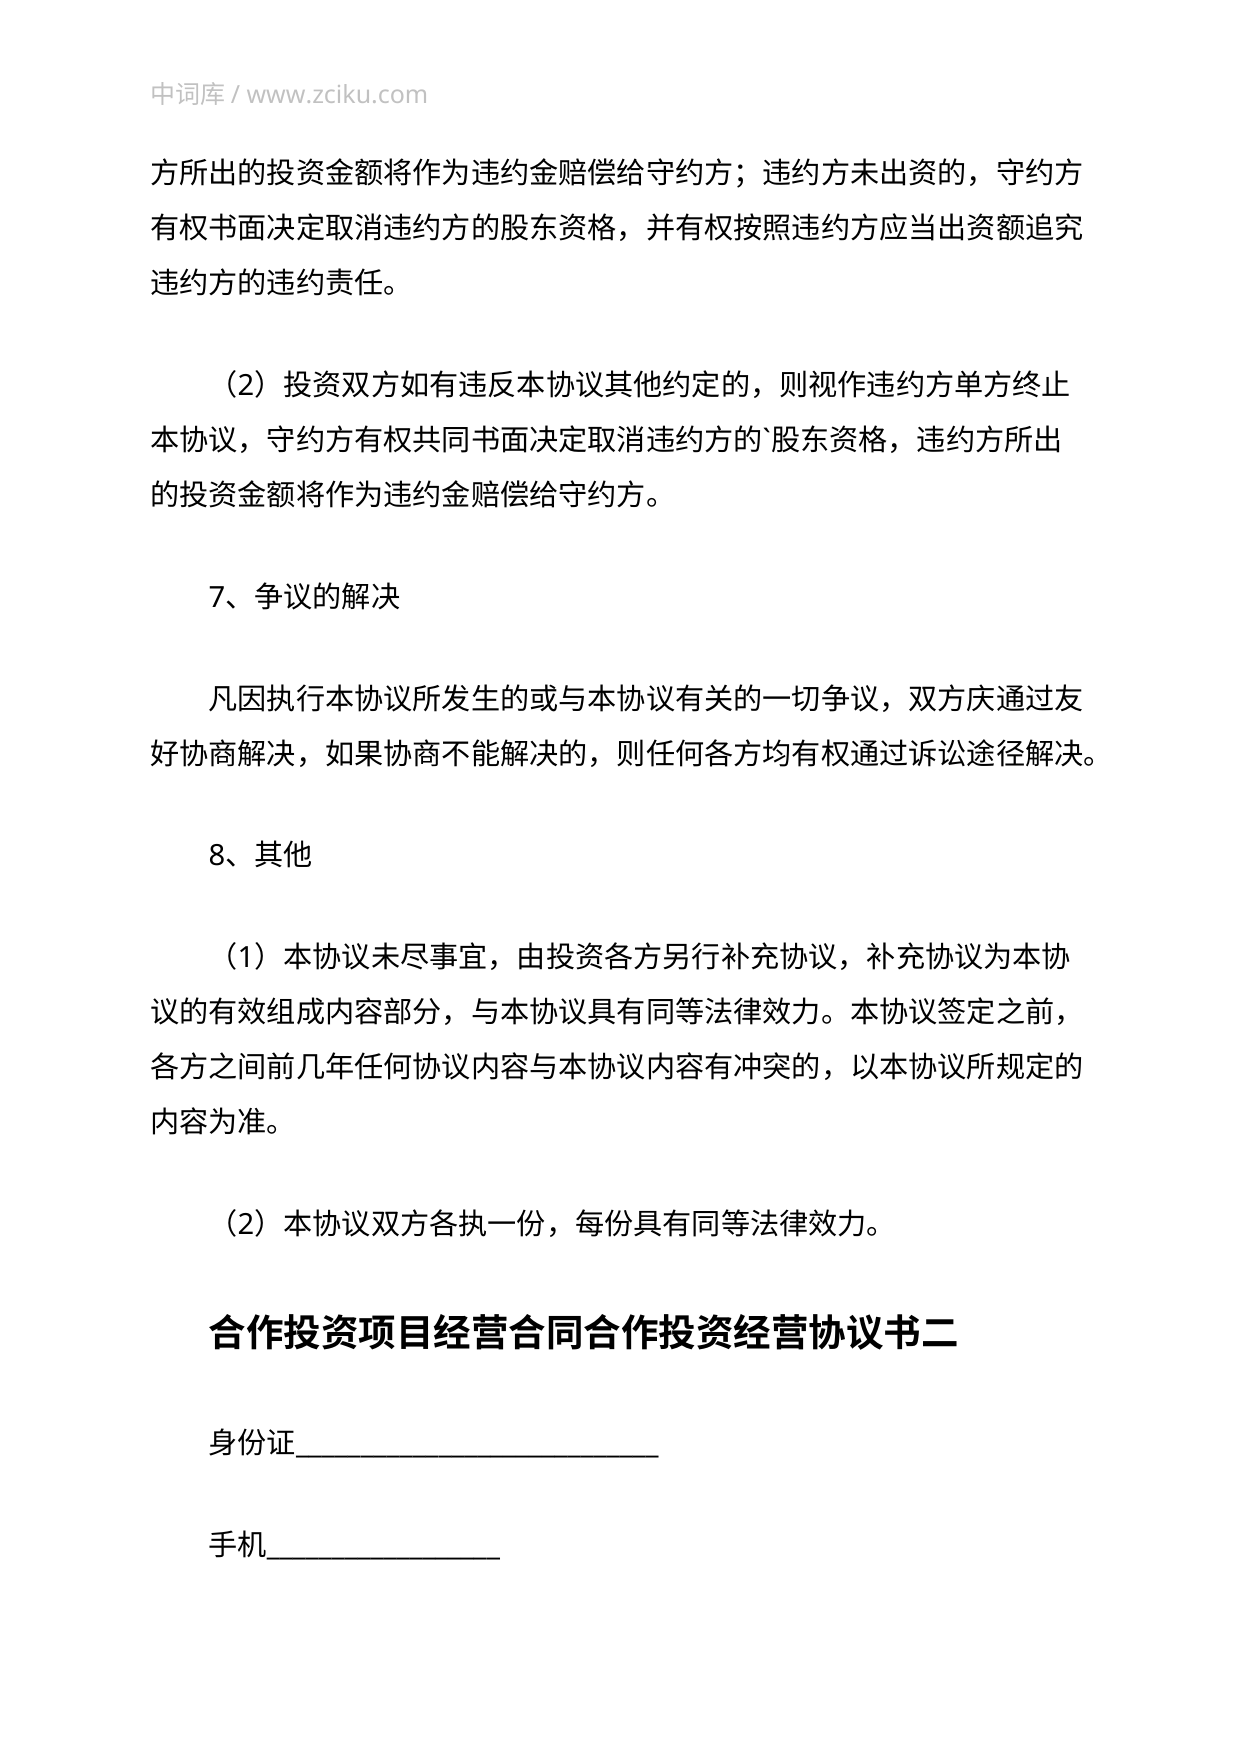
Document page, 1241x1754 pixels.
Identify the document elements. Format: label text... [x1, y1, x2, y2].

text （2）投资双方如有违反本协议其他约定的，则视作违约方单方终止本协议，守约方有权共同书面决定取消违约方的`股东资格，违约方所出的投资金额将作为违约金赔偿给守约方。 [150, 362, 1090, 514]
text 身份证____________________________ [150, 1420, 1090, 1462]
text （2）本协议双方各执一份，每份具有同等法律效力。 [150, 1201, 1090, 1243]
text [150, 150, 1090, 302]
text 8、其他 [150, 832, 1090, 874]
text （1）本协议未尽事宜，由投资各方另行补充协议，补充协议为本协议的有效组成内容部分，与本协议具有同等法律效力。本协议签定之前，各方之间前几年任何协议内容与本协议内容有冲突的，以本协议所规定的内容为准。 [150, 934, 1090, 1141]
text 手机__________________ [150, 1522, 1090, 1564]
text 合作投资项目经营合同合作投资经营协议书二 [150, 1302, 1090, 1357]
text 7、争议的解决 [150, 573, 1090, 616]
text 凡因执行本协议所发生的或与本协议有关的一切争议，双方庆通过友好协商解决，如果协商不能解决的，则任何各方均有权通过诉讼途径解决。 [150, 675, 1090, 772]
